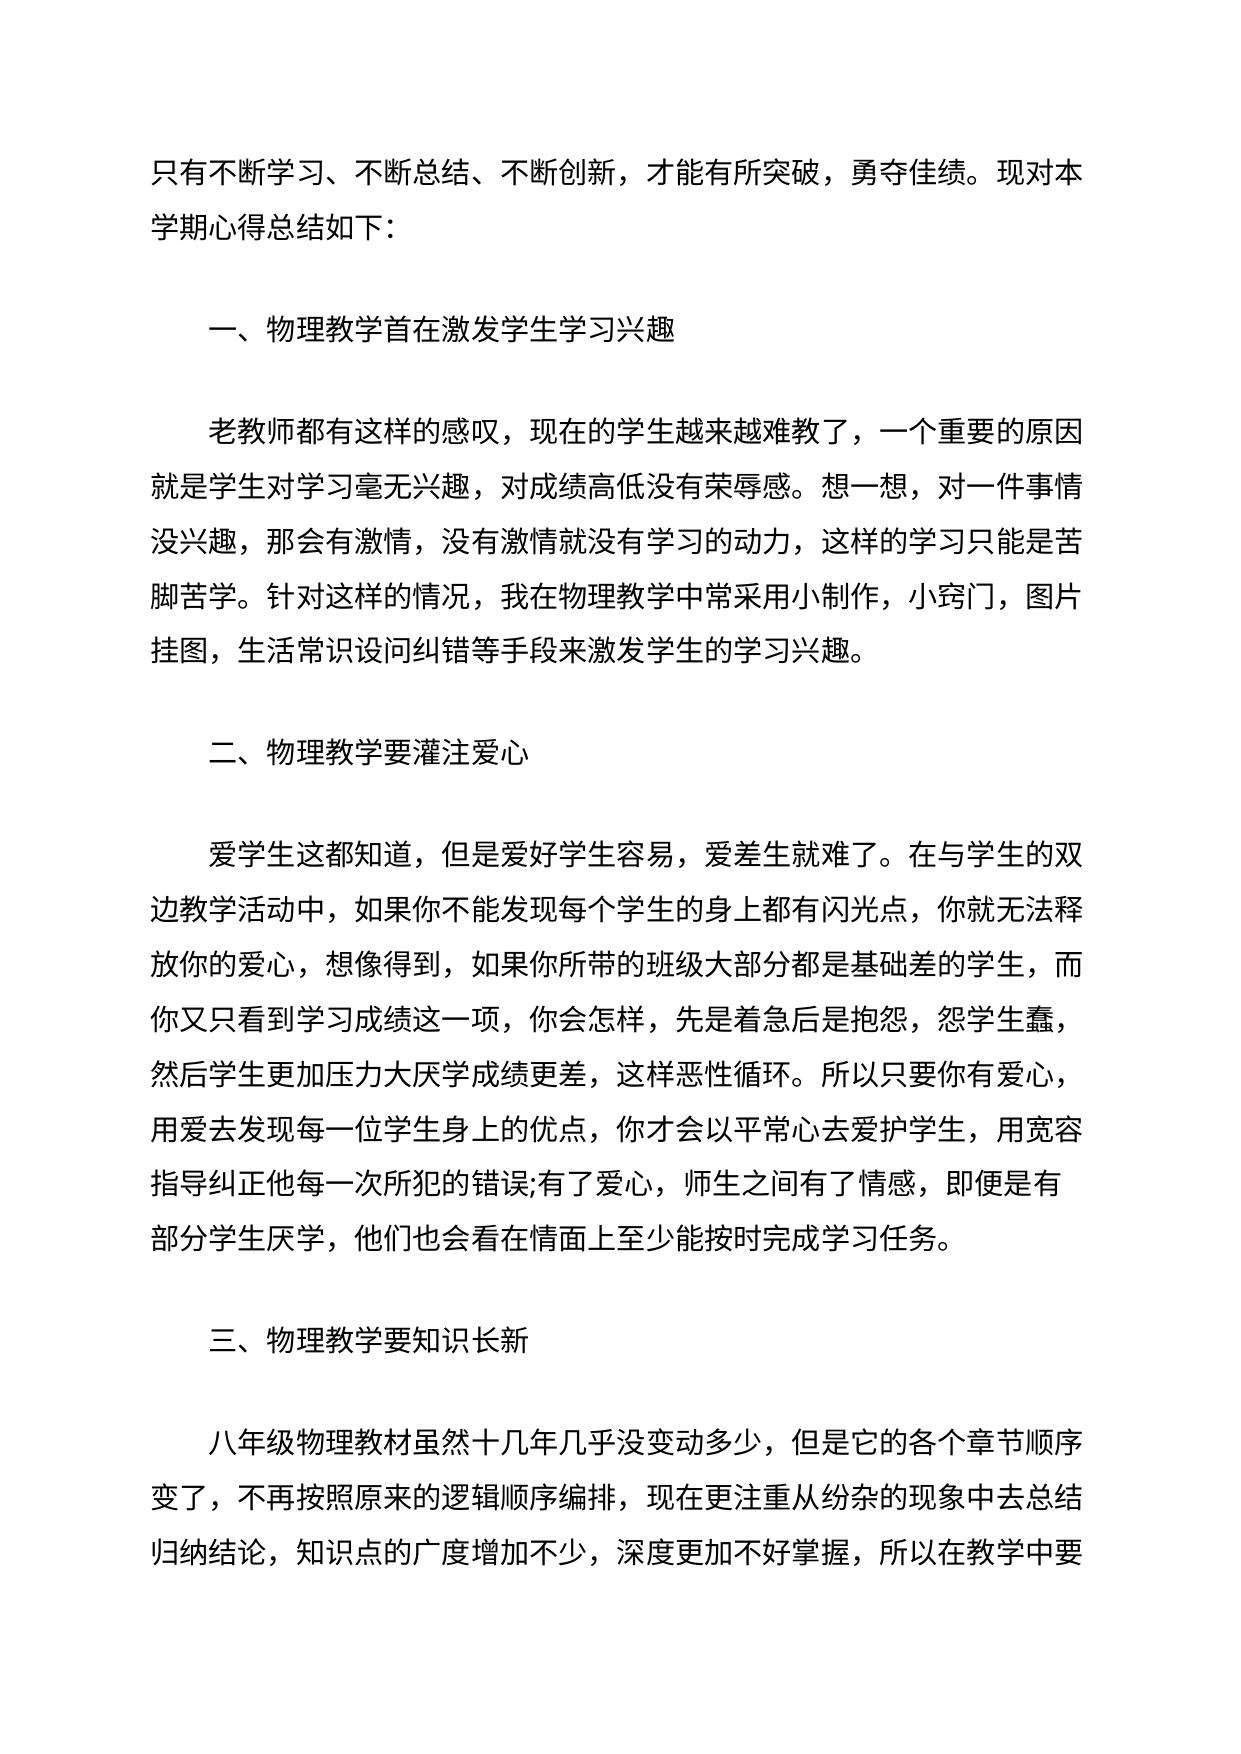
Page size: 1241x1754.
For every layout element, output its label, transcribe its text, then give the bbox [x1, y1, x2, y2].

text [150, 150, 1090, 247]
text 一、物理教学首在激发学生学习兴趣 [150, 307, 1090, 349]
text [150, 1419, 1090, 1572]
text 二、物理教学要灌注爱心 [150, 730, 1090, 772]
text 老教师都有这样的感叹，现在的学生越来越难教了，一个重要的原因就是学生对学习毫无兴趣，对成绩高低没有荣辱感。想一想，对一件事情没兴趣，那会有激情，没有激情就没有学习的动力，这样的学习只能是苦脚苦学。针对这样的情况，我在物理教学中常采用小制作，小窍门，图片挂图，生活常识设问纠错等手段来激发学生的学习兴趣。 [150, 408, 1090, 670]
text 三、物理教学要知识长新 [150, 1318, 1090, 1360]
text 爱学生这都知道，但是爱好学生容易，爱差生就难了。在与学生的双边教学活动中，如果你不能发现每个学生的身上都有闪光点，你就无法释放你的爱心，想像得到，如果你所带的班级大部分都是基础差的学生，而你又只看到学习成绩这一项，你会怎样，先是着急后是抱怨，怨学生蠢，然后学生更加压力大厌学成绩更差，这样恶性循环。所以只要你有爱心，用爱去发现每一位学生身上的优点，你才会以平常心去爱护学生，用宽容指导纠正他每一次所犯的错误;有了爱心，师生之间有了情感，即便是有部分学生厌学，他们也会看在情面上至少能按时完成学习任务。 [150, 832, 1090, 1258]
